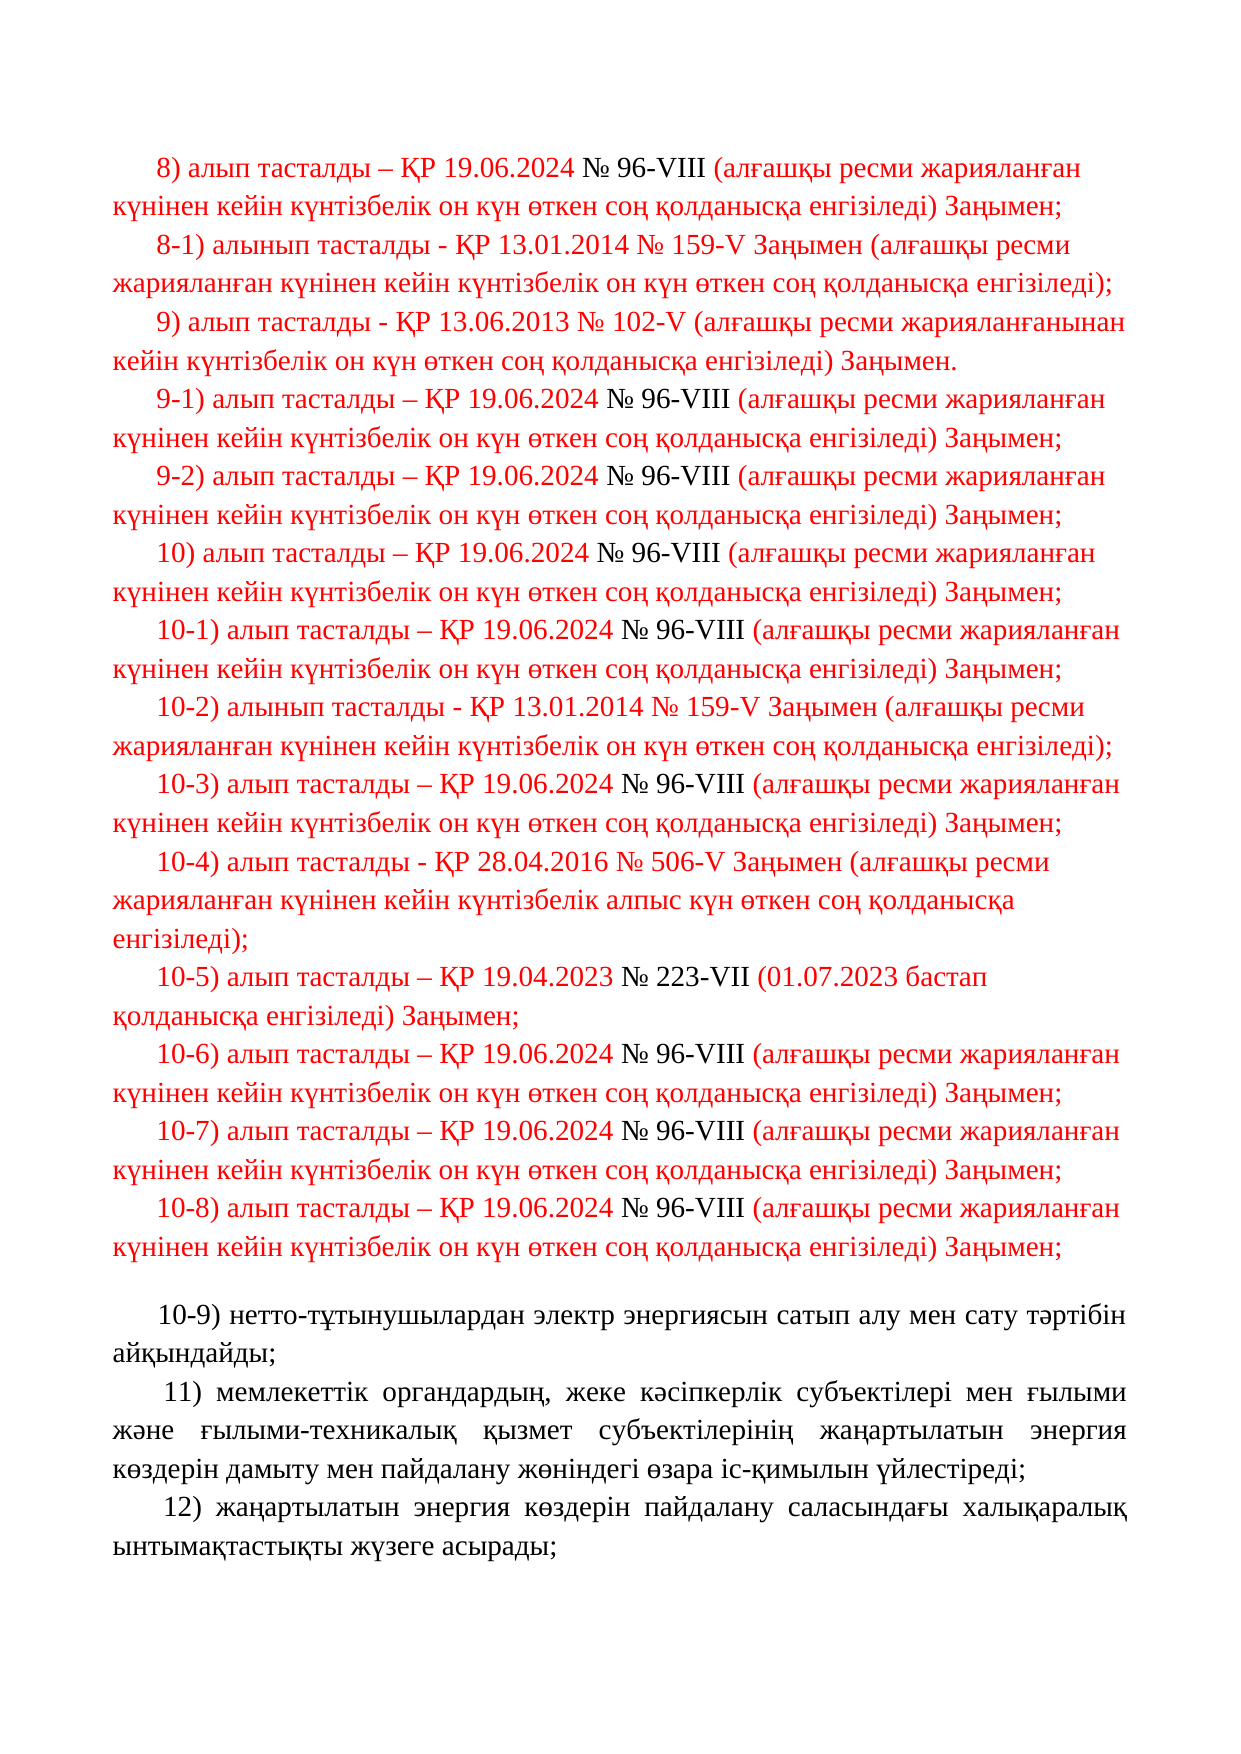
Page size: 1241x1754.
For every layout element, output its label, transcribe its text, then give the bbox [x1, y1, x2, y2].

text 12) жаңартылатын энергия көздерін пайдалану саласындағы халықаралық ынтымақтастықты жүзеге асырады; [112, 1489, 1128, 1562]
text 8) алып тасталды – ҚР 19.06.2024 № 96-VIII (алғашқы ресми жарияланған күнінен кейін күнтізбелік он күн өткен соң қолданысқа енгізіледі) Заңымен; 8-1) алынып тасталды - ҚР 13.01.2014 № 159-V Заңымен (алғашқы ресми жарияланған күнінен кейін күнтізбелік он күн өткен соң қолданысқа енгізіледі); 9) алып тасталды - ҚР 13.06.2013 № 102-V (алғашқы ресми жарияланғанынан кейін күнтізбелік он күн өткен соң қолданысқа енгізіледі) Заңымен. 9-1) алып тасталды – ҚР 19.06.2024 № 96-VIII (алғашқы ресми жарияланған күнінен кейін күнтізбелік он күн өткен соң қолданысқа енгізіледі) Заңымен; 9-2) алып тасталды – ҚР 19.06.2024 № 96-VIII (алғашқы ресми жарияланған күнінен кейін күнтізбелік он күн өткен соң қолданысқа енгізіледі) Заңымен; 10) алып тасталды – ҚР 19.06.2024 № 96-VIII (алғашқы ресми жарияланған күнінен кейін күнтізбелік он күн өткен соң қолданысқа енгізіледі) Заңымен; 10-1) алып тасталды – ҚР 19.06.2024 № 96-VIII (алғашқы ресми жарияланған күнінен кейін күнтізбелік он күн өткен соң қолданысқа енгізіледі) Заңымен; 10-2) алынып тасталды - ҚР 13.01.2014 № 159-V Заңымен (алғашқы ресми жарияланған күнінен кейін күнтізбелік он күн өткен соң қолданысқа енгізіледі); 10-3) алып тасталды – ҚР 19.06.2024 № 96-VIII (алғашқы ресми жарияланған күнінен кейін күнтізбелік он күн өткен соң қолданысқа енгізіледі) Заңымен; 10-4) алып тасталды - ҚР 28.04.2016 № 506-V Заңымен (алғашқы ресми жарияланған күнінен кейін күнтізбелік алпыс күн өткен соң қолданысқа енгізіледі); 10-5) алып тасталды – ҚР 19.04.2023 № 223-VII (01.07.2023 бастап қолданысқа енгізіледі) Заңымен; 10-6) алып тасталды – ҚР 19.06.2024 № 96-VIII (алғашқы ресми жарияланған күнінен кейін күнтізбелік он күн өткен соң қолданысқа енгізіледі) Заңымен; 10-7) алып тасталды – ҚР 19.06.2024 № 96-VIII (алғашқы ресми жарияланған күнінен кейін күнтізбелік он күн өткен соң қолданысқа енгізіледі) Заңымен; 10-8) алып тасталды – ҚР 19.06.2024 № 96-VIII (алғашқы ресми жарияланған күнінен кейін күнтізбелік он күн өткен соң қолданысқа енгізіледі) Заңымен; [112, 150, 1128, 1293]
text 11) мемлекеттік органдардың, жеке кәсіпкерлік субъектілері мен ғылыми және ғылыми-техникалық қызмет субъектілерінің жаңартылатын энергия көздерін дамыту мен пайдалану жөніндегі өзара іс-қимылын үйлестіреді; [112, 1374, 1128, 1484]
text 10-9) нетто-тұтынушылардан электр энергиясын сатып алу мен сату тәртібін айқындайды; [112, 1297, 1128, 1369]
